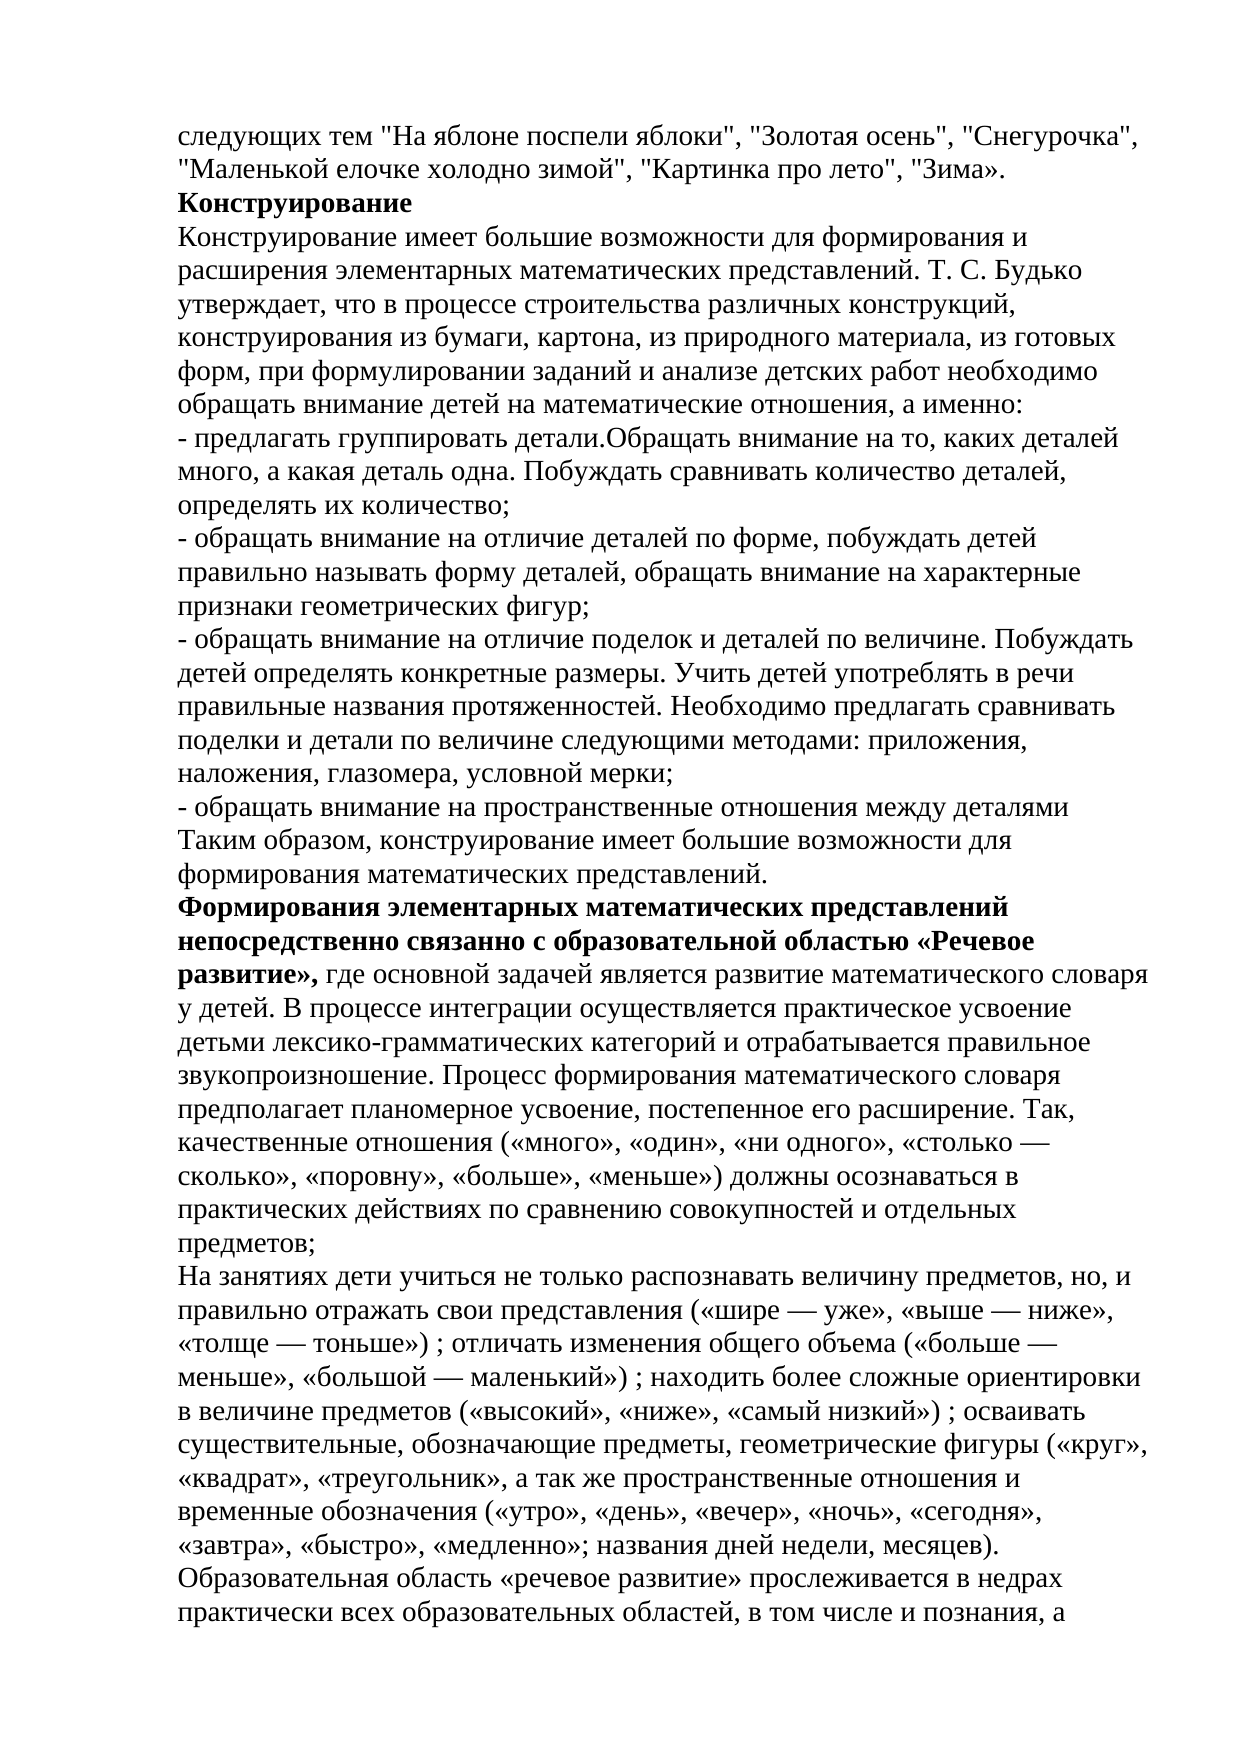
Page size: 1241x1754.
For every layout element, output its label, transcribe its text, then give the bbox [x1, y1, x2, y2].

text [177, 118, 1152, 185]
text - обращать внимание на пространственные отношения между деталями [177, 789, 1152, 822]
text - обращать внимание на отличие деталей по форме, побуждать детей правильно называть форму деталей, обращать внимание на характерные признаки геометрических фигур; [177, 521, 1152, 621]
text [177, 1560, 1152, 1627]
text Конструирование имеет большие возможности для формирования и расширения элементарных математических представлений. Т. С. Будько утверждает, что в процессе строительства различных конструкций, конструирования из бумаги, картона, из природного материала, из готовых форм, при формулировании заданий и анализе детских работ необходимо обращать внимание детей на математические отношения, а именно: [177, 219, 1152, 420]
text Таким образом, конструирование имеет большие возможности для формирования математических представлений. [177, 822, 1152, 889]
text Формирования элементарных математических представлений непосредственно связанно с образовательной областью «Речевое развитие», где основной задачей является развитие математического словаря у детей. В процессе интеграции осуществляется практическое усвоение детьми лексико-грамматических категорий и отрабатывается правильное звукопроизношение. Процесс формирования математического словаря предполагает планомерное усвоение, постепенное его расширение. Так, качественные отношения («много», «один», «ни одного», «столько — сколько», «поровну», «больше», «меньше») должны осознаваться в практических действиях по сравнению совокупностей и отдельных предметов; [177, 889, 1152, 1258]
text - предлагать группировать детали.Обращать внимание на то, каких деталей много, а какая деталь одна. Побуждать сравнивать количество деталей, определять их количество; [177, 420, 1152, 521]
text На занятиях дети учиться не только распознавать величину предметов, но, и правильно отражать свои представления («шире — уже», «выше — ниже», «толще — тоньше») ; отличать изменения общего объема («больше — меньше», «большой — маленький») ; находить более сложные ориентировки в величине предметов («высокий», «ниже», «самый низкий») ; осваивать существительные, обозначающие предметы, геометрические фигуры («круг», «квадрат», «треугольник», а так же пространственные отношения и временные обозначения («утро», «день», «вечер», «ночь», «сегодня», «завтра», «быстро», «медленно»; названия дней недели, месяцев). [177, 1258, 1152, 1560]
text - обращать внимание на отличие поделок и деталей по величине. Побуждать детей определять конкретные размеры. Учить детей употреблять в речи правильные названия протяженностей. Необходимо предлагать сравнивать поделки и детали по величине следующими методами: приложения, наложения, глазомера, условной мерки; [177, 621, 1152, 789]
text Конструирование [177, 185, 1152, 219]
